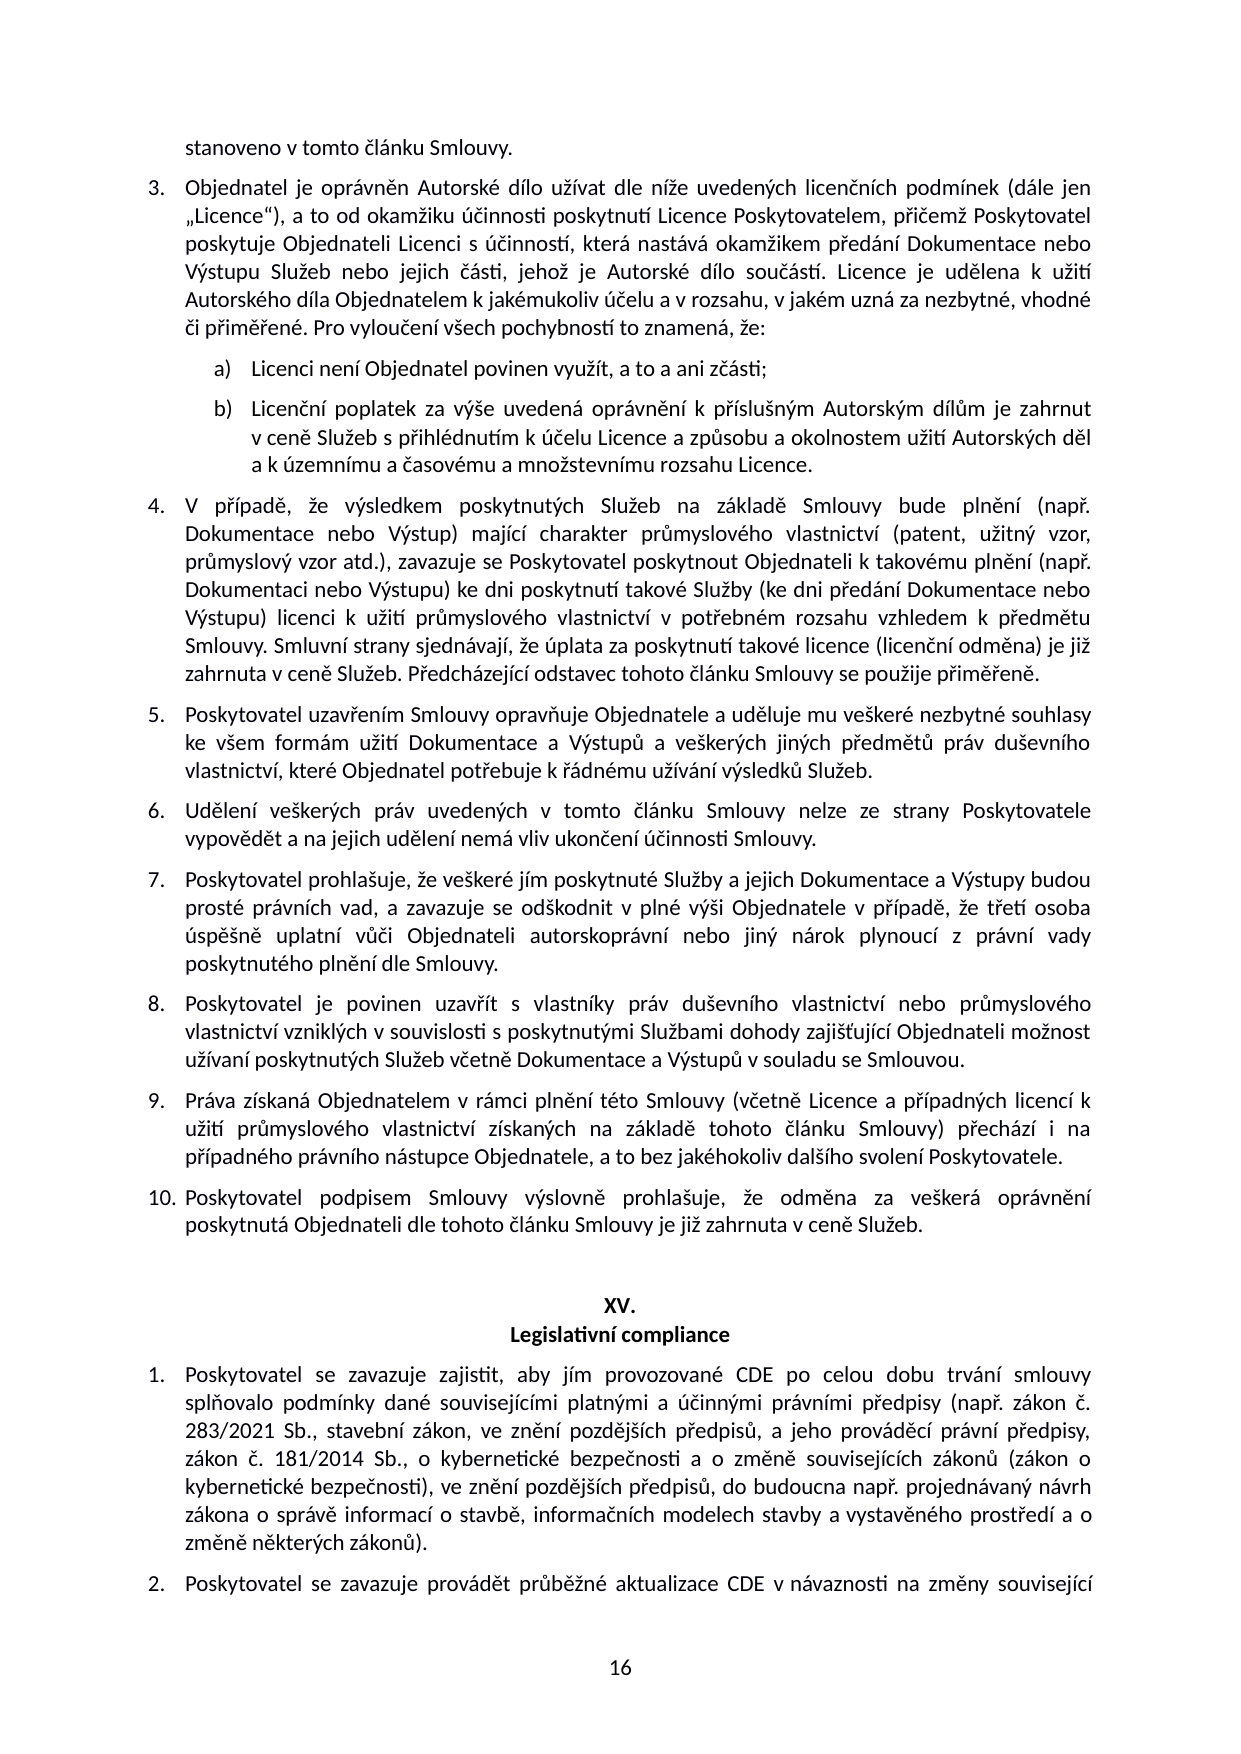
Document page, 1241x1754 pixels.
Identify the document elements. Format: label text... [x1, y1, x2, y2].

list Licenci není Objednatel povinen využít, a to a ani zčásti; [213, 354, 1093, 382]
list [148, 1569, 1093, 1597]
list Poskytovatel prohlašuje, že veškeré jím poskytnuté Služby a jejich Dokumentace a Výstupy budou prosté právních vad, a zavazuje se odškodnit v plné výši Objednatele v případě, že třetí osoba úspěšně uplatní vůči Objednateli autorskoprávní nebo jiný nárok plynoucí z právní vady poskytnutého plnění dle Smlouvy. [148, 865, 1093, 977]
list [148, 133, 1093, 161]
list Licenční poplatek za výše uvedená oprávnění k příslušným Autorským dílům je zahrnut v ceně Služeb s přihlédnutím k účelu Licence a způsobu a okolnostem užití Autorských děl a k územnímu a časovému a množstevnímu rozsahu Licence. [213, 394, 1093, 479]
list V případě, že výsledkem poskytnutých Služeb na základě Smlouvy bude plnění (např. Dokumentace nebo Výstup) mající charakter průmyslového vlastnictví (patent, užitný vzor, průmyslový vzor atd.), zavazuje se Poskytovatel poskytnout Objednateli k takovému plnění (např. Dokumentaci nebo Výstupu) ke dni poskytnutí takové Služby (ke dni předání Dokumentace nebo Výstupu) licenci k užití průmyslového vlastnictví v potřebném rozsahu vzhledem k předmětu Smlouvy. Smluvní strany sjednávají, že úplata za poskytnutí takové licence (licenční odměna) je již zahrnuta v ceně Služeb. Předcházející odstavec tohoto článku Smlouvy se použije přiměřeně. [148, 491, 1093, 687]
list Udělení veškerých práv uvedených v tomto článku Smlouvy nelze ze strany Poskytovatele vypovědět a na jejich udělení nemá vliv ukončení účinnosti Smlouvy. [148, 796, 1093, 852]
list Poskytovatel se zavazuje zajistit, aby jím provozované CDE po celou dobu trvání smlouvy splňovalo podmínky dané souvisejícími platnými a účinnými právními předpisy (např. zákon č. 283/2021 Sb., stavební zákon, ve znění pozdějších předpisů, a jeho prováděcí právní předpisy, zákon č. 181/2014 Sb., o kybernetické bezpečnosti a o změně souvisejících zákonů (zákon o kybernetické bezpečnosti), ve znění pozdějších předpisů, do budoucna např. projednávaný návrh zákona o správě informací o stavbě, informačních modelech stavby a vystavěného prostředí a o změně některých zákonů). [148, 1360, 1093, 1556]
list Objednatel je oprávněn Autorské dílo užívat dle níže uvedených licenčních podmínek (dále jen „Licence“), a to od okamžiku účinnosti poskytnutí Licence Poskytovatelem, přičemž Poskytovatel poskytuje Objednateli Licenci s účinností, která nastává okamžikem předání Dokumentace nebo Výstupu Služeb nebo jejich části, jehož je Autorské dílo součástí. Licence je udělena k užití Autorského díla Objednatelem k jakémukoliv účelu a v rozsahu, v jakém uzná za nezbytné, vhodné či přiměřené. Pro vyloučení všech pochybností to znamená, že: [148, 173, 1093, 342]
list Práva získaná Objednatelem v rámci plnění této Smlouvy (včetně Licence a případných licencí k užití průmyslového vlastnictví získaných na základě tohoto článku Smlouvy) přechází i na případného právního nástupce Objednatele, a to bez jakéhokoliv dalšího svolení Poskytovatele. [148, 1086, 1093, 1170]
list Poskytovatel uzavřením Smlouvy opravňuje Objednatele a uděluje mu veškeré nezbytné souhlasy ke všem formám užití Dokumentace a Výstupů a veškerých jiných předmětů práv duševního vlastnictví, které Objednatel potřebuje k řádnému užívání výsledků Služeb. [148, 700, 1093, 784]
text Legislativní compliance [148, 1320, 1093, 1348]
text XV. [148, 1292, 1093, 1320]
list Poskytovatel je povinen uzavřít s vlastníky práv duševního vlastnictví nebo průmyslového vlastnictví vzniklých v souvislosti s poskytnutými Službami dohody zajišťující Objednateli možnost užívaní poskytnutých Služeb včetně Dokumentace a Výstupů v souladu se Smlouvou. [148, 989, 1093, 1073]
list Poskytovatel podpisem Smlouvy výslovně prohlašuje, že odměna za veškerá oprávnění poskytnutá Objednateli dle tohoto článku Smlouvy je již zahrnuta v ceně Služeb. [148, 1183, 1093, 1239]
